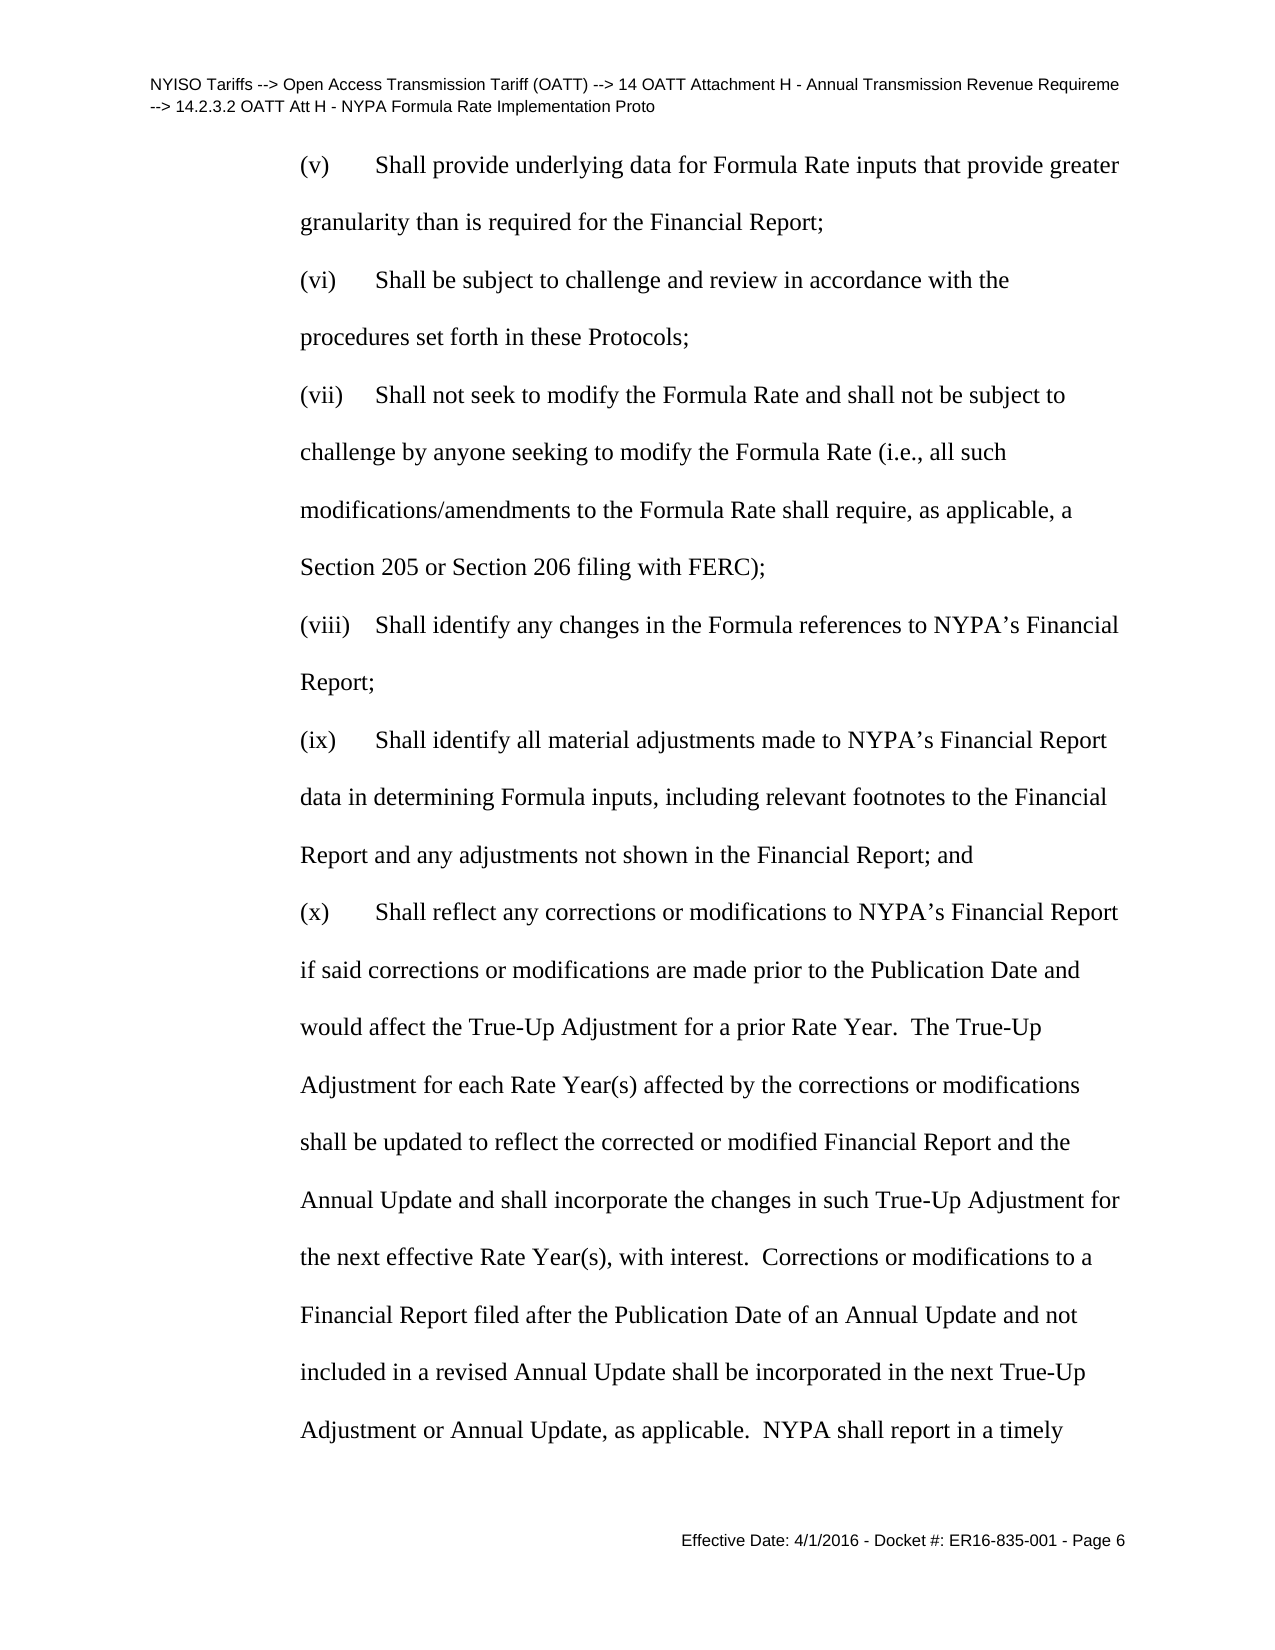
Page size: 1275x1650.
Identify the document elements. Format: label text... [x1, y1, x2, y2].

text (ix) Shall identify all material adjustments made to NYPA’s Financial Report data in determining Formula inputs, including relevant footnotes to the Financial Report and any adjustments not shown in the Financial Report; and [300, 725, 1125, 869]
text (vii) Shall not seek to modify the Formula Rate and shall not be subject to challenge by anyone seeking to modify the Formula Rate (i.e., all such modifications/amendments to the Formula Rate shall require, as applicable, a Section 205 or Section 206 filing with FERC); [300, 380, 1125, 581]
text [300, 897, 1125, 1444]
text (viii) Shall identify any changes in the Formula references to NYPA’s Financial Report; [300, 610, 1125, 696]
text (vi) Shall be subject to challenge and review in accordance with the procedures set forth in these Protocols; [300, 265, 1125, 351]
text (v) Shall provide underlying data for Formula Rate inputs that provide greater granularity than is required for the Financial Report; [300, 150, 1125, 236]
